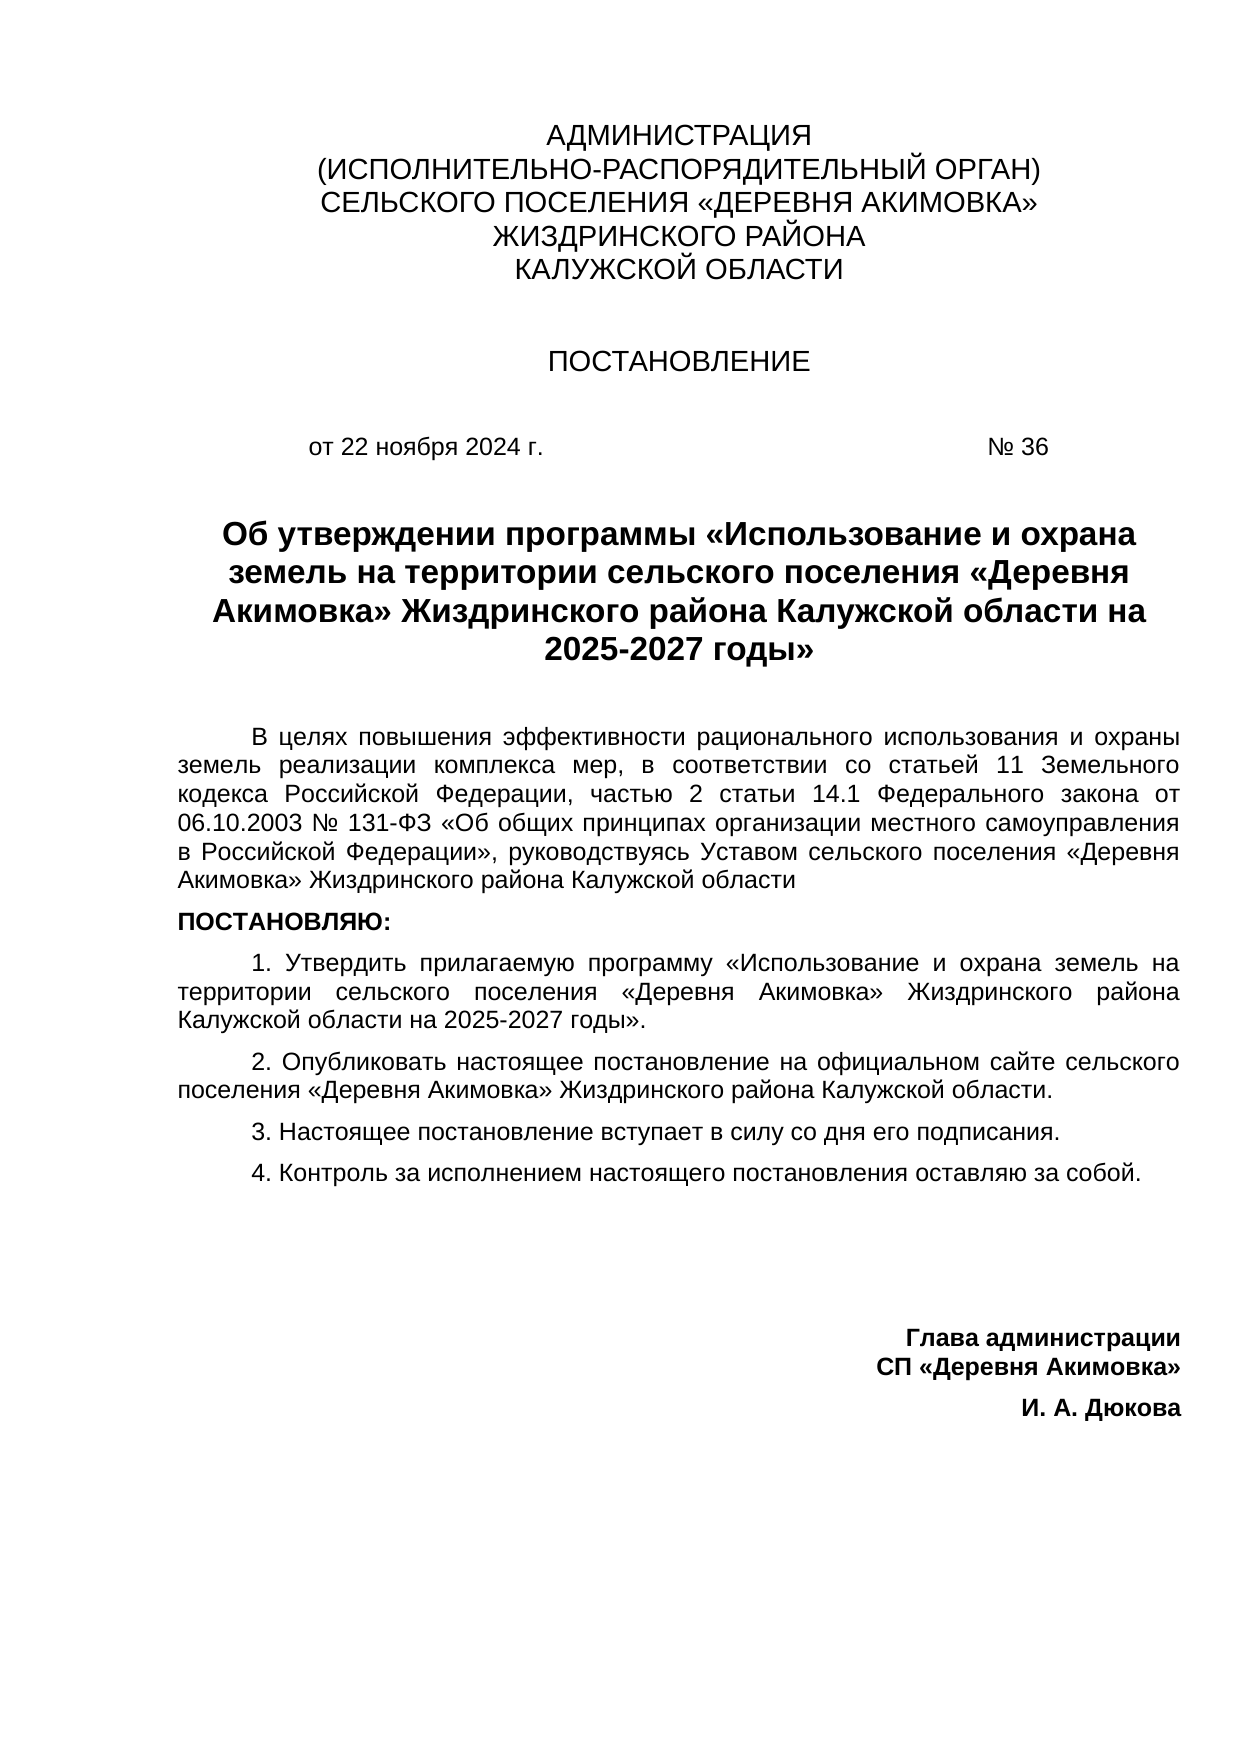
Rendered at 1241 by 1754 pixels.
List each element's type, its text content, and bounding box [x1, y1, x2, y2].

text И. А. Дюкова [177, 1393, 1181, 1422]
text ПОСТАНОВЛЕНИЕ [177, 344, 1181, 378]
text 4. Контроль за исполнением настоящего постановления оставляю за собой. [177, 1158, 1181, 1187]
text Об утверждении программы «Использование и охрана земель на территории сельского поселения «Деревня Акимовка» Жиздринского района Калужской области на 2025-2027 годы» [177, 514, 1181, 668]
text 3. Настоящее постановление вступает в силу со дня его подписания. [177, 1117, 1181, 1145]
text 2. Опубликовать настоящее постановление на официальном сайте сельского поселения «Деревня Акимовка» Жиздринского района Калужской области. [177, 1047, 1181, 1104]
text АДМИНИСТРАЦИЯ (ИСПОЛНИТЕЛЬНО-РАСПОРЯДИТЕЛЬНЫЙ ОРГАН) СЕЛЬСКОГО ПОСЕЛЕНИЯ «ДЕРЕВНЯ АКИМОВКА» ЖИЗДРИНСКОГО РАЙОНА КАЛУЖСКОЙ ОБЛАСТИ [177, 118, 1181, 286]
text ПОСТАНОВЛЯЮ: [177, 907, 1181, 935]
text В целях повышения эффективности рационального использования и охраны земель реализации комплекса мер, в соответствии со статьей 11 Земельного кодекса Российской Федерации, частью 2 статьи 14.1 Федерального закона от 06.10.2003 № 131-ФЗ «Об общих принципах организации местного самоуправления в Российской Федерации», руководствуясь Уставом сельского поселения «Деревня Акимовка» Жиздринского района Калужской области [177, 722, 1181, 894]
text от 22 ноября 2024 г. № 36 [177, 432, 1181, 460]
text Глава администрации СП «Деревня Акимовка» [177, 1323, 1181, 1380]
text 1. Утвердить прилагаемую программу «Использование и охрана земель на территории сельского поселения «Деревня Акимовка» Жиздринского района Калужской области на 2025-2027 годы». [177, 948, 1181, 1034]
